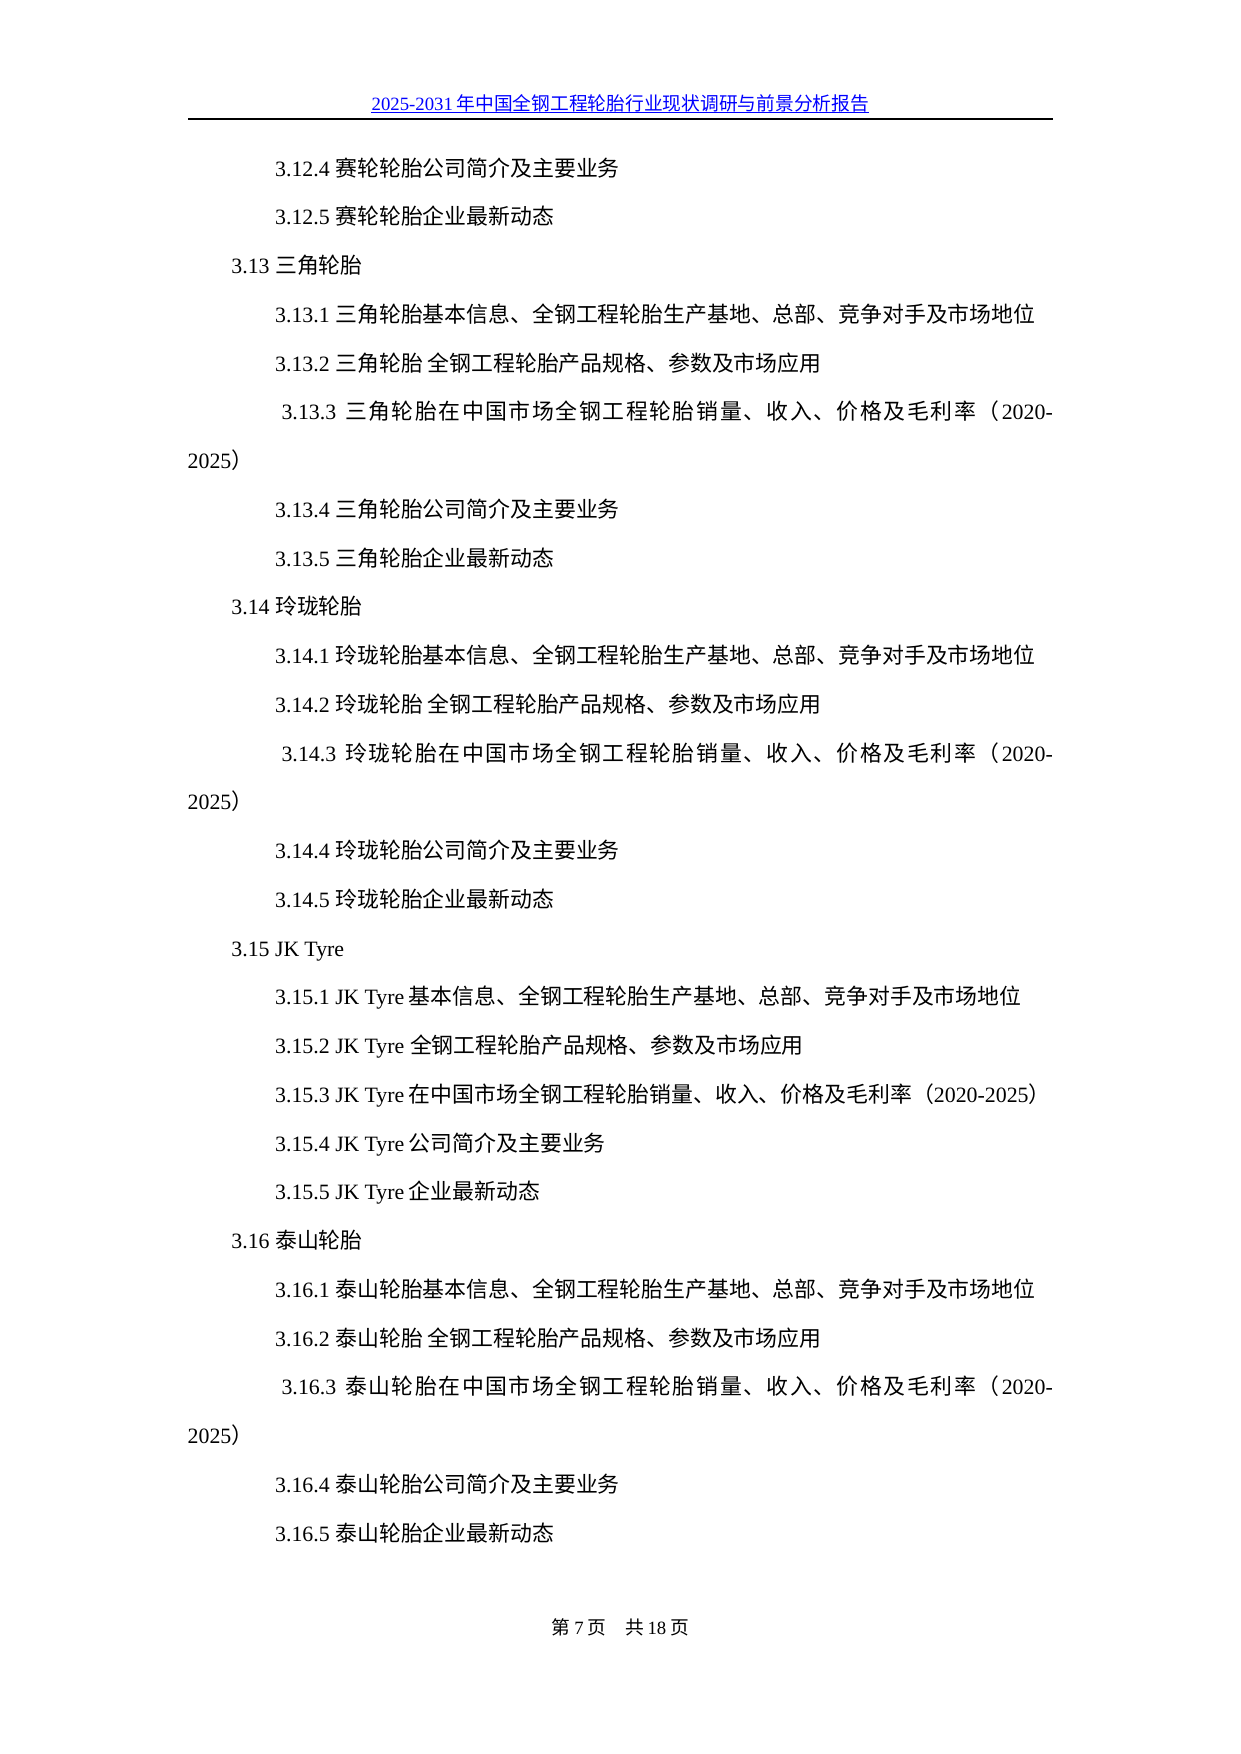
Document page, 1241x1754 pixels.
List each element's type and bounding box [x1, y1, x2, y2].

text [187, 150, 1053, 1548]
